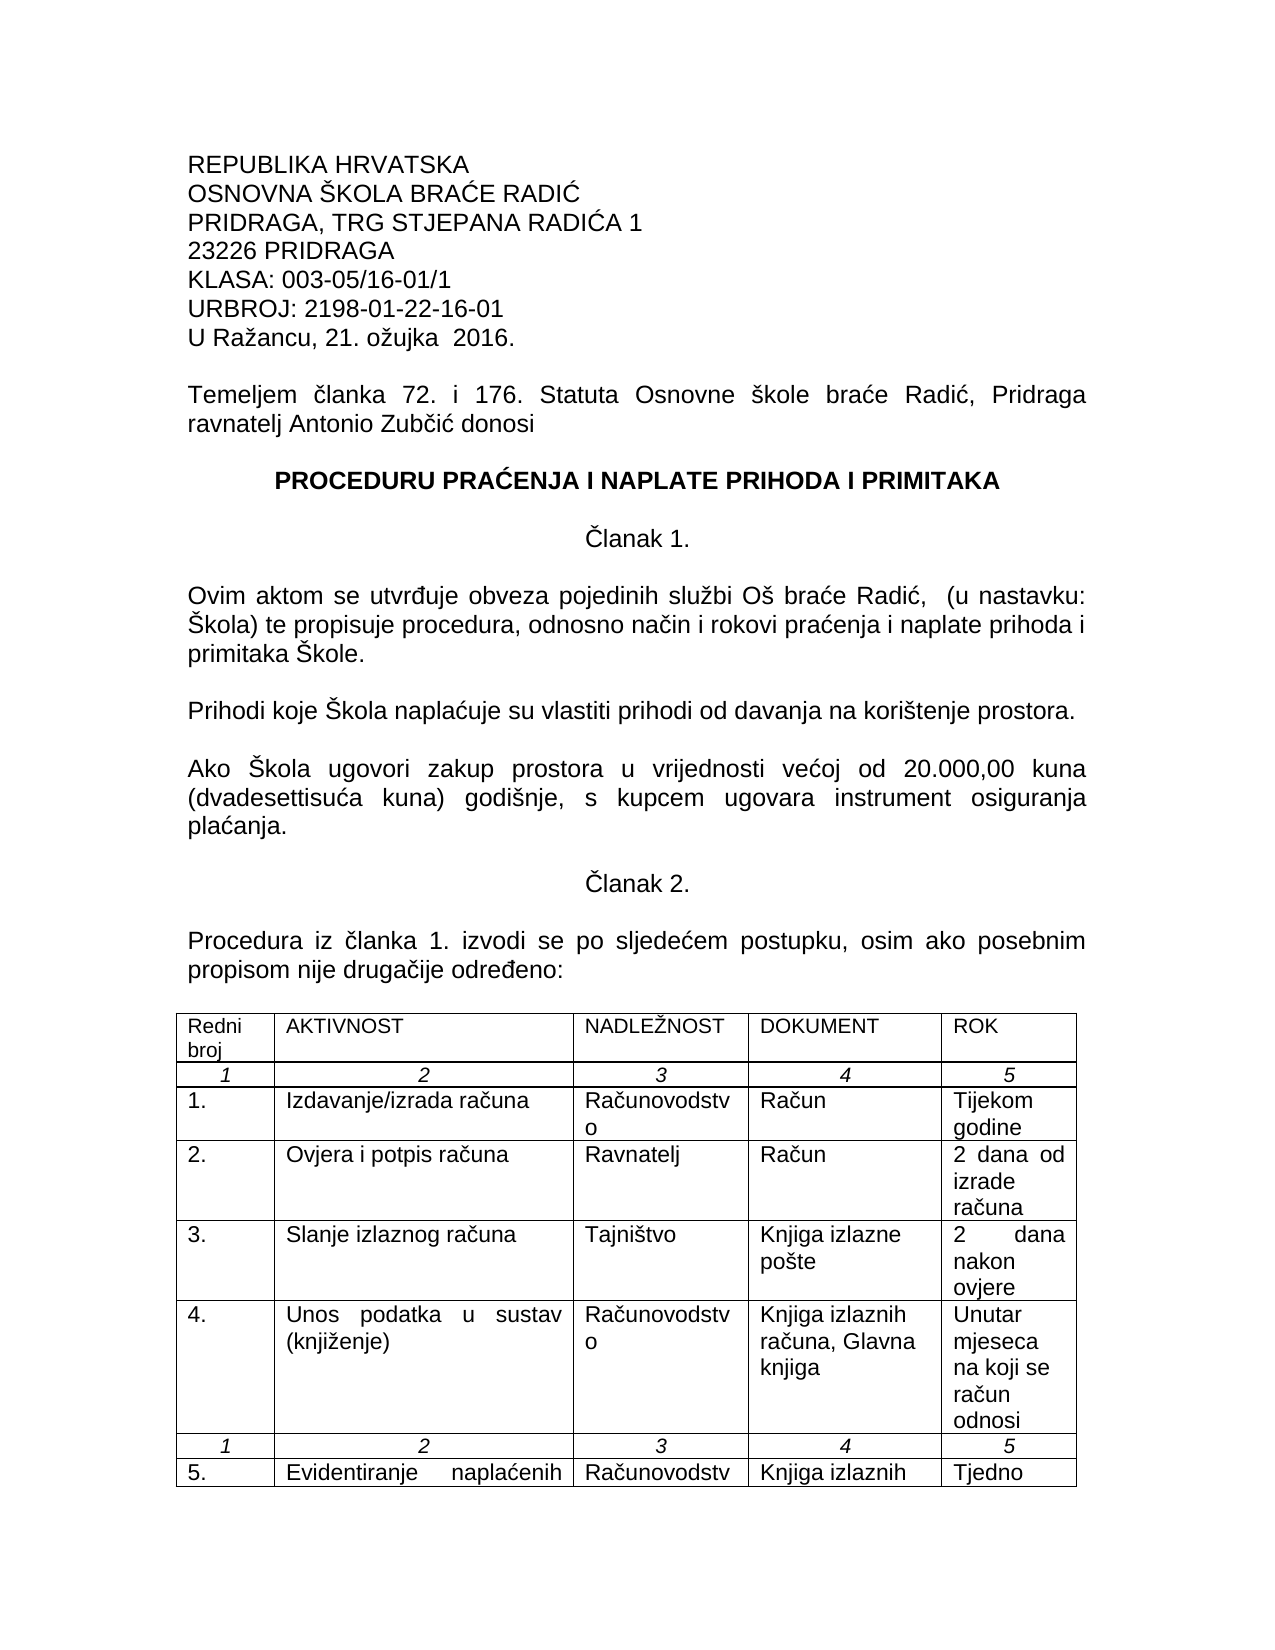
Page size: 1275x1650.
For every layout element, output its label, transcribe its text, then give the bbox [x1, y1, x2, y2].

table_cell 1. [177, 1088, 274, 1140]
table_cell Tijekom godine [942, 1088, 1076, 1140]
text PRIDRAGA, TRG STJEPANA RADIĆA 1 [187, 207, 1087, 236]
table_cell Unos podatka u sustav (knjiženje) [275, 1301, 573, 1433]
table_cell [275, 1459, 573, 1486]
table_cell Račun [749, 1088, 941, 1140]
table_cell 4. [177, 1301, 274, 1433]
text U Ražancu, 21. ožujka 2016. [187, 322, 1087, 351]
text Članak 2. [187, 869, 1087, 897]
table_cell 4 [749, 1434, 941, 1458]
text Ako Škola ugovori zakup prostora u vrijednosti većoj od 20.000,00 kuna (dvadesettisuća kuna) godišnje, s kupcem ugovara instrument osiguranja plaćanja. [187, 754, 1087, 840]
table_cell Računovodstvo [574, 1301, 748, 1433]
table_header NADLEŽNOST [574, 1014, 748, 1061]
table_cell Račun [749, 1141, 941, 1220]
table_cell Izdavanje/izrada računa [275, 1088, 573, 1140]
table_header ROK [942, 1014, 1076, 1061]
text PROCEDURU PRAĆENJA I NAPLATE PRIHODA I PRIMITAKA [187, 466, 1087, 495]
table_cell 1 [177, 1434, 274, 1458]
text Članak 1. [187, 524, 1087, 552]
table_cell 2 [275, 1063, 573, 1086]
table_header AKTIVNOST [275, 1014, 573, 1061]
table_cell 3. [177, 1221, 274, 1300]
table_header DOKUMENT [749, 1014, 941, 1061]
text Ovim aktom se utvrđuje obveza pojedinih službi Oš braće Radić, (u nastavku: Škola) te propisuje procedura, odnosno način i rokovi praćenja i naplate prihoda i primitaka Škole. [187, 581, 1087, 667]
table_cell 3 [574, 1434, 748, 1458]
table_cell 2 [275, 1434, 573, 1458]
table_cell Ovjera i potpis računa [275, 1141, 573, 1220]
table_cell Računovodstvo [574, 1088, 748, 1140]
table_cell 3 [574, 1063, 748, 1086]
table_cell 5 [942, 1063, 1076, 1086]
table_cell 2 dana nakon ovjere [942, 1221, 1076, 1300]
table_cell Računovodstvo [574, 1459, 748, 1486]
text 23226 PRIDRAGA [187, 236, 1087, 265]
table_cell Knjiga izlaznih računa, Glavna knjiga [749, 1301, 941, 1433]
table_cell Tajništvo [574, 1221, 748, 1300]
text Temeljem članka 72. i 176. Statuta Osnovne škole braće Radić, Pridraga ravnatelj Antonio Zubčić donosi [187, 380, 1087, 437]
table_cell 1 [177, 1063, 274, 1086]
text Prihodi koje Škola naplaćuje su vlastiti prihodi od davanja na korištenje prostora. [187, 696, 1087, 725]
table_cell 5 [942, 1434, 1076, 1458]
text KLASA: 003-05/16-01/1 [187, 265, 1087, 294]
table_cell Ravnatelj [574, 1141, 748, 1220]
table_cell Slanje izlaznog računa [275, 1221, 573, 1300]
table_cell Unutar mjeseca na koji se račun odnosi [942, 1301, 1076, 1433]
text REPUBLIKA HRVATSKA [187, 150, 1087, 179]
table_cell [749, 1459, 941, 1486]
table_cell 2. [177, 1141, 274, 1220]
table_cell 2 dana od izrade računa [942, 1141, 1076, 1220]
table_cell Tjedno [942, 1459, 1076, 1486]
table_header Redni broj [177, 1014, 274, 1061]
table_cell 4 [749, 1063, 941, 1086]
text OSNOVNA ŠKOLA BRAĆE RADIĆ [187, 179, 1087, 207]
text URBROJ: 2198-01-22-16-01 [187, 294, 1087, 322]
text Procedura iz članka 1. izvodi se po sljedećem postupku, osim ako posebnim propisom nije drugačije određeno: [187, 926, 1087, 984]
table_cell Knjiga izlazne pošte [749, 1221, 941, 1300]
table_cell 5. [177, 1459, 274, 1486]
